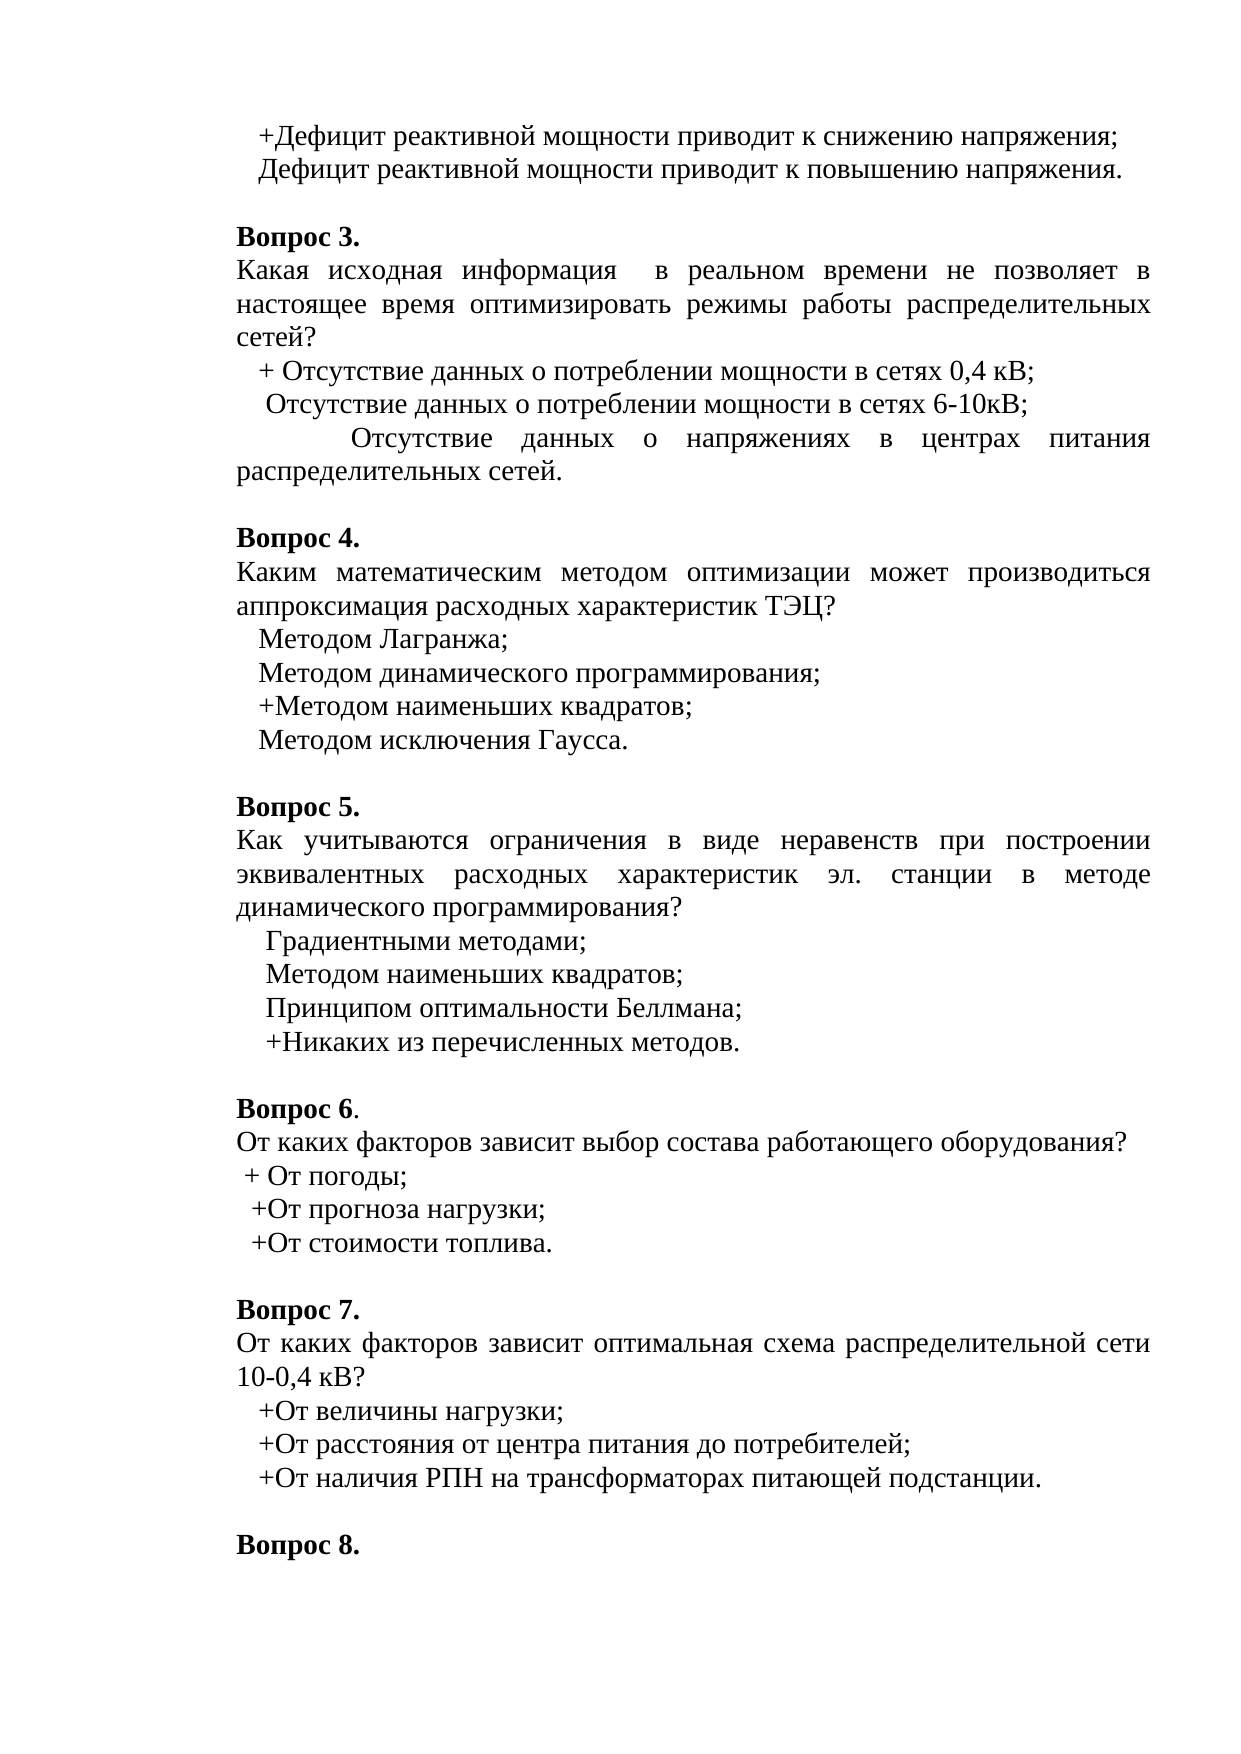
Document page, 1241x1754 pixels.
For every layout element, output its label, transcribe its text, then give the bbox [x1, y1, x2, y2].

text Отсутствие данных о потреблении мощности в сетях 6-10кВ; [236, 386, 1152, 420]
text + Отсутствие данных о потреблении мощности в сетях 0,4 кВ; [236, 353, 1152, 386]
text Методом динамического программирования; [236, 655, 1152, 688]
text Вопрос 5. [236, 789, 1152, 822]
text +Никаких из перечисленных методов. [236, 1024, 1152, 1057]
text +Дефицит реактивной мощности приводит к снижению напряжения; [236, 118, 1152, 152]
text + От погоды; [236, 1158, 1152, 1191]
text Какая исходная информация в реальном времени не позволяет в настоящее время оптимизировать режимы работы распределительных сетей? [236, 252, 1152, 353]
text +От прогноза нагрузки; [236, 1191, 1152, 1225]
text Методом Лагранжа; [236, 621, 1152, 655]
text +От расстояния от центра питания до потребителей; [236, 1426, 1152, 1460]
text От каких факторов зависит оптимальная схема распределительной сети 10-0,4 кВ? [236, 1326, 1152, 1393]
text +От величины нагрузки; [236, 1393, 1152, 1426]
text Каким математическим методом оптимизации может производиться аппроксимация расходных характеристик ТЭЦ? [236, 554, 1152, 621]
text Методом наименьших квадратов; [236, 957, 1152, 990]
text Методом исключения Гаусса. [236, 722, 1152, 755]
text Градиентными методами; [236, 923, 1152, 957]
text Принципом оптимальности Беллмана; [236, 990, 1152, 1024]
text +От стоимости топлива. [236, 1225, 1152, 1258]
text Вопрос 8. [236, 1527, 1152, 1560]
text Вопрос 3. [236, 219, 1152, 252]
text Дефицит реактивной мощности приводит к повышению напряжения. [236, 152, 1152, 185]
text Вопрос 4. [236, 521, 1152, 554]
text +От наличия РПН на трансформаторах питающей подстанции. [236, 1460, 1152, 1493]
text Как учитываются ограничения в виде неравенств при построении эквивалентных расходных характеристик эл. станции в методе динамического программирования? [236, 822, 1152, 923]
text +Методом наименьших квадратов; [236, 688, 1152, 722]
text Вопрос 6. [236, 1091, 1152, 1124]
text От каких факторов зависит выбор состава работающего оборудования? [236, 1124, 1152, 1158]
text Вопрос 7. [236, 1292, 1152, 1326]
text Отсутствие данных о напряжениях в центрах питания распределительных сетей. [236, 420, 1152, 487]
